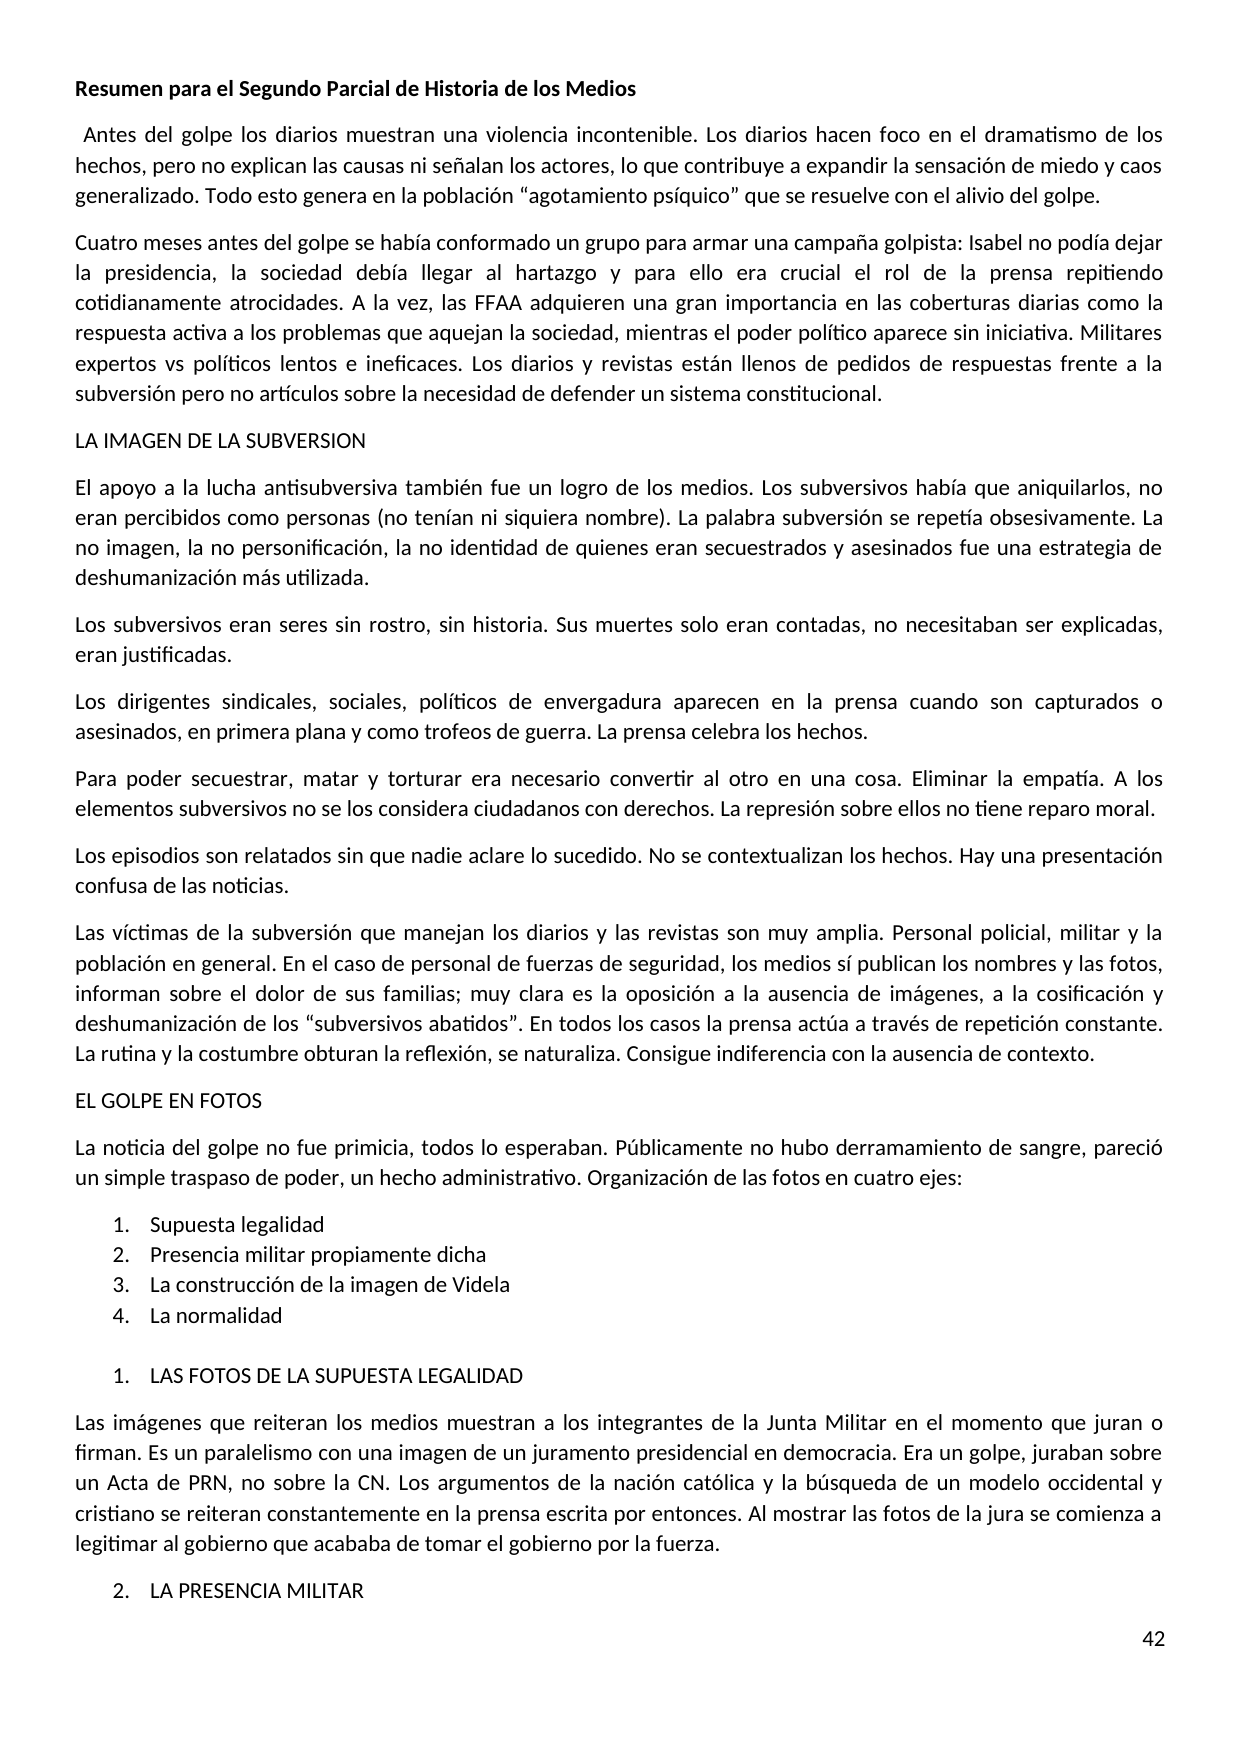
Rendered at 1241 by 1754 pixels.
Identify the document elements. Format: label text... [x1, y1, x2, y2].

text LA IMAGEN DE LA SUBVERSION [75, 426, 1165, 454]
text Los subversivos eran seres sin rostro, sin historia. Sus muertes solo eran contadas, no necesitaban ser explicadas, eran justificadas. [75, 610, 1165, 668]
text Para poder secuestrar, matar y torturar era necesario convertir al otro en una cosa. Eliminar la empatía. A los elementos subversivos no se los considera ciudadanos con derechos. La represión sobre ellos no tiene reparo moral. [75, 764, 1165, 822]
text Las imágenes que reiteran los medios muestran a los integrantes de la Junta Militar en el momento que juran o firman. Es un paralelismo con una imagen de un juramento presidencial en democracia. Era un golpe, juraban sobre un Acta de PRN, no sobre la CN. Los argumentos de la nación católica y la búsqueda de un modelo occidental y cristiano se reiteran constantemente en la prensa escrita por entonces. Al mostrar las fotos de la jura se comienza a legitimar al gobierno que acababa de tomar el gobierno por la fuerza. [75, 1408, 1165, 1557]
list Presencia militar propiamente dicha [112, 1240, 1165, 1268]
list La construcción de la imagen de Videla [112, 1271, 1165, 1298]
list LAS FOTOS DE LA SUPUESTA LEGALIDAD [112, 1361, 1165, 1389]
text Los dirigentes sindicales, sociales, políticos de envergadura aparecen en la prensa cuando son capturados o asesinados, en primera plana y como trofeos de guerra. La prensa celebra los hechos. [75, 687, 1165, 745]
text Cuatro meses antes del golpe se había conformado un grupo para armar una campaña golpista: Isabel no podía dejar la presidencia, la sociedad debía llegar al hartazgo y para ello era crucial el rol de la prensa repitiendo cotidianamente atrocidades. A la vez, las FFAA adquieren una gran importancia en las coberturas diarias como la respuesta activa a los problemas que aquejan la sociedad, mientras el poder político aparece sin iniciativa. Militares expertos vs políticos lentos e ineficaces. Los diarios y revistas están llenos de pedidos de respuestas frente a la subversión pero no artículos sobre la necesidad de defender un sistema constitucional. [75, 228, 1165, 407]
list LA PRESENCIA MILITAR [112, 1576, 1165, 1604]
list Supuesta legalidad [112, 1210, 1165, 1238]
text EL GOLPE EN FOTOS [75, 1086, 1165, 1114]
list La normalidad [112, 1301, 1165, 1329]
text El apoyo a la lucha antisubversiva también fue un logro de los medios. Los subversivos había que aniquilarlos, no eran percibidos como personas (no tenían ni siquiera nombre). La palabra subversión se repetía obsesivamente. La no imagen, la no personificación, la no identidad de quienes eran secuestrados y asesinados fue una estrategia de deshumanización más utilizada. [75, 473, 1165, 591]
text Antes del golpe los diarios muestran una violencia incontenible. Los diarios hacen foco en el dramatismo de los hechos, pero no explican las causas ni señalan los actores, lo que contribuye a expandir la sensación de miedo y caos generalizado. Todo esto genera en la población “agotamiento psíquico” que se resuelve con el alivio del golpe. [75, 121, 1165, 209]
text La noticia del golpe no fue primicia, todos lo esperaban. Públicamente no hubo derramamiento de sangre, pareció un simple traspaso de poder, un hecho administrativo. Organización de las fotos en cuatro ejes: [75, 1133, 1165, 1191]
text Las víctimas de la subversión que manejan los diarios y las revistas son muy amplia. Personal policial, militar y la población en general. En el caso de personal de fuerzas de seguridad, los medios sí publican los nombres y las fotos, informan sobre el dolor de sus familias; muy clara es la oposición a la ausencia de imágenes, a la cosificación y deshumanización de los “subversivos abatidos”. En todos los casos la prensa actúa a través de repetición constante. La rutina y la costumbre obturan la reflexión, se naturaliza. Consigue indiferencia con la ausencia de contexto. [75, 918, 1165, 1067]
text Los episodios son relatados sin que nadie aclare lo sucedido. No se contextualizan los hechos. Hay una presentación confusa de las noticias. [75, 841, 1165, 899]
